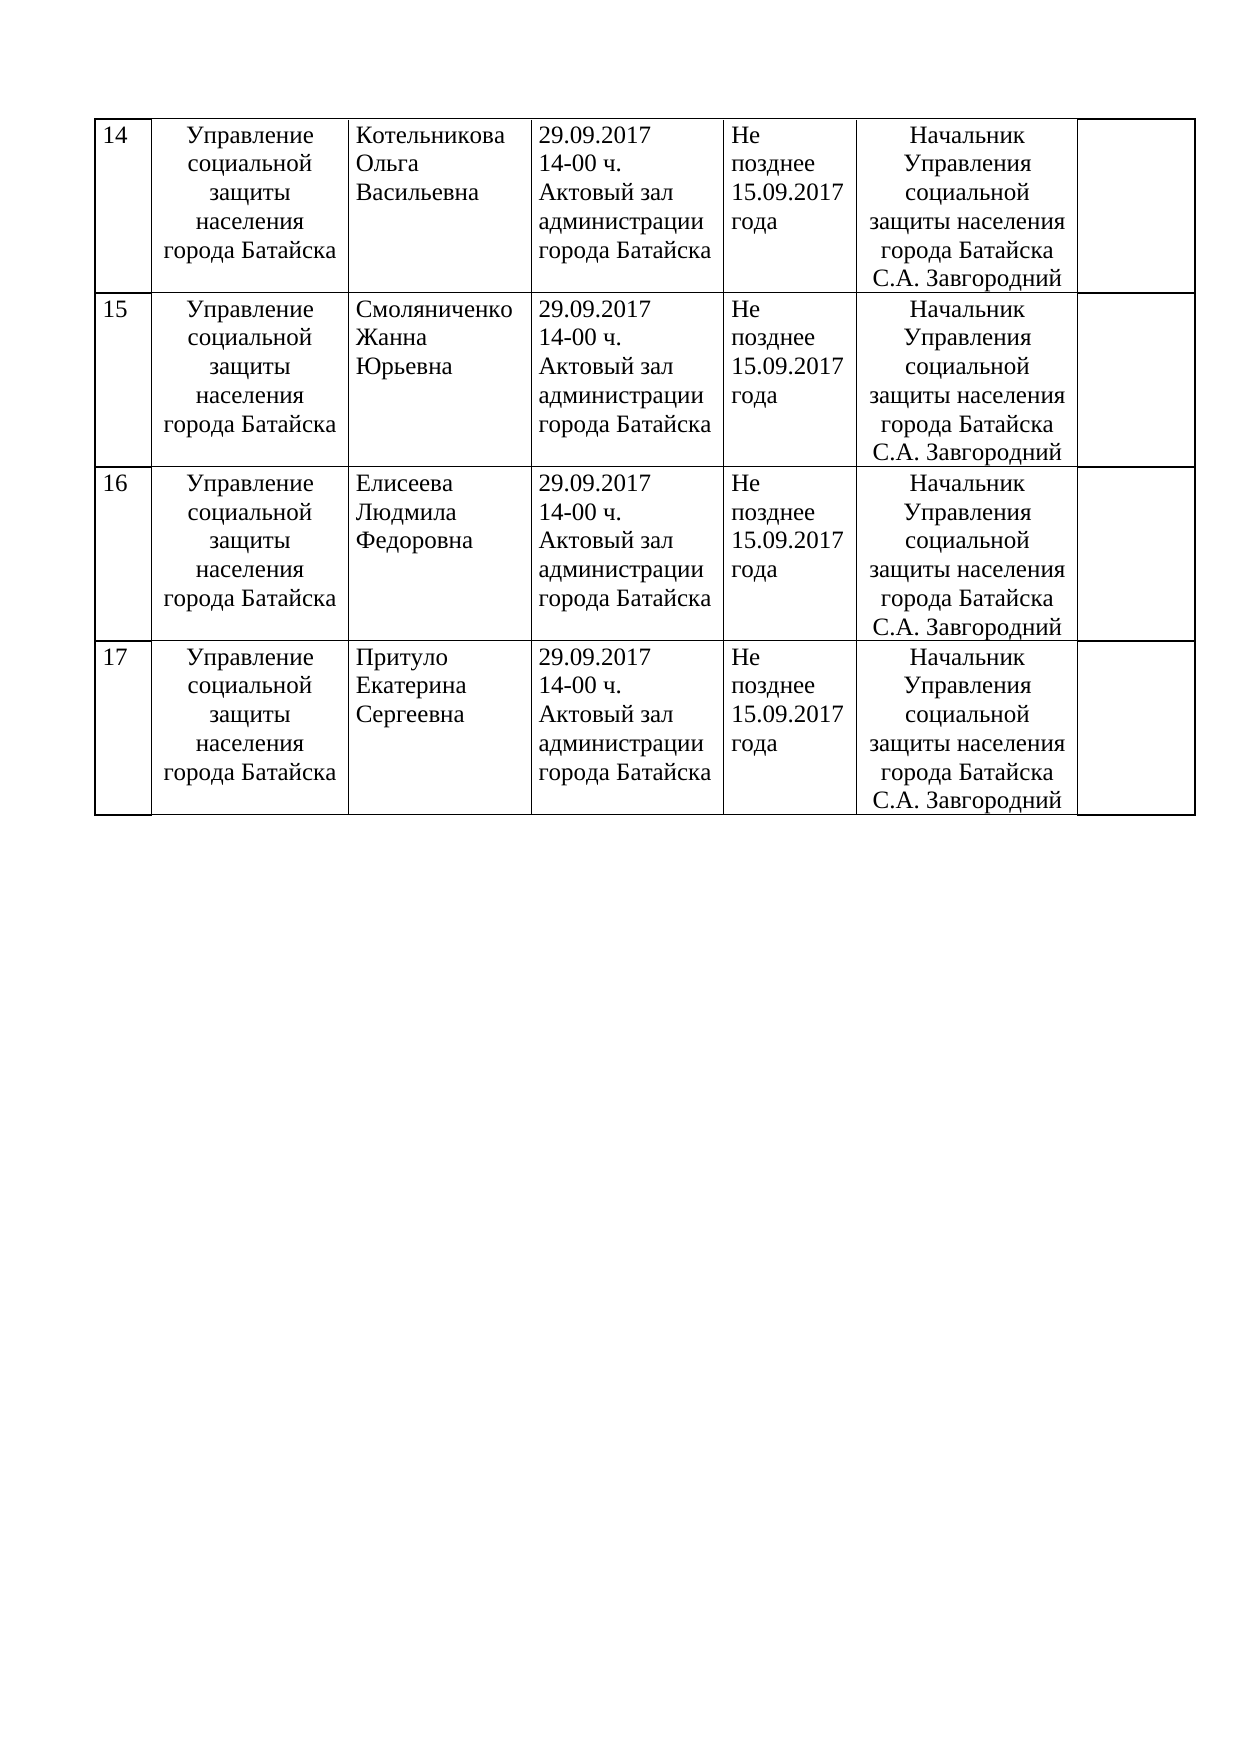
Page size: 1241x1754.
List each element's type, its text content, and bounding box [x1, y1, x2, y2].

table_cell 29.09.2017 14-00 ч. Актовый зал администрации города Батайска [532, 467, 723, 640]
table_cell Управление социальной защиты населения города Батайска [152, 293, 348, 466]
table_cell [857, 119, 1077, 292]
table_cell [1078, 120, 1194, 292]
table_cell Елисеева Людмила Федоровна [349, 467, 531, 640]
table_cell Не позднее 15.09.2017 года [724, 641, 856, 814]
table_cell 14 [96, 120, 151, 292]
table_cell Притуло Екатерина Сергеевна [349, 641, 531, 814]
table_cell [1078, 642, 1194, 814]
table_cell Начальник Управления социальной защиты населения города Батайска С.А. Завгородний [857, 467, 1077, 640]
table_cell Не позднее 15.09.2017 года [724, 467, 856, 640]
table_cell Управление социальной защиты населения города Батайска [152, 467, 348, 640]
table_cell 16 [96, 468, 151, 640]
table_cell Котельникова Ольга Васильевна [349, 119, 531, 292]
table_cell Смоляниченко Жанна Юрьевна [349, 293, 531, 466]
table_cell 15 [96, 294, 151, 466]
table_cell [532, 119, 723, 292]
table_cell 29.09.2017 14-00 ч. Актовый зал администрации города Батайска [532, 641, 723, 814]
table_cell [1078, 468, 1194, 640]
table_cell 29.09.2017 14-00 ч. Актовый зал администрации города Батайска [532, 293, 723, 466]
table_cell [152, 119, 348, 292]
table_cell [724, 119, 856, 292]
table_cell Начальник Управления социальной защиты населения города Батайска С.А. Завгородний [857, 641, 1077, 814]
table_cell 17 [96, 642, 151, 814]
table_cell Начальник Управления социальной защиты населения города Батайска С.А. Завгородний [857, 293, 1077, 466]
table_cell [1078, 294, 1194, 466]
table_cell Управление социальной защиты населения города Батайска [152, 641, 348, 814]
table_cell Не позднее 15.09.2017 года [724, 293, 856, 466]
